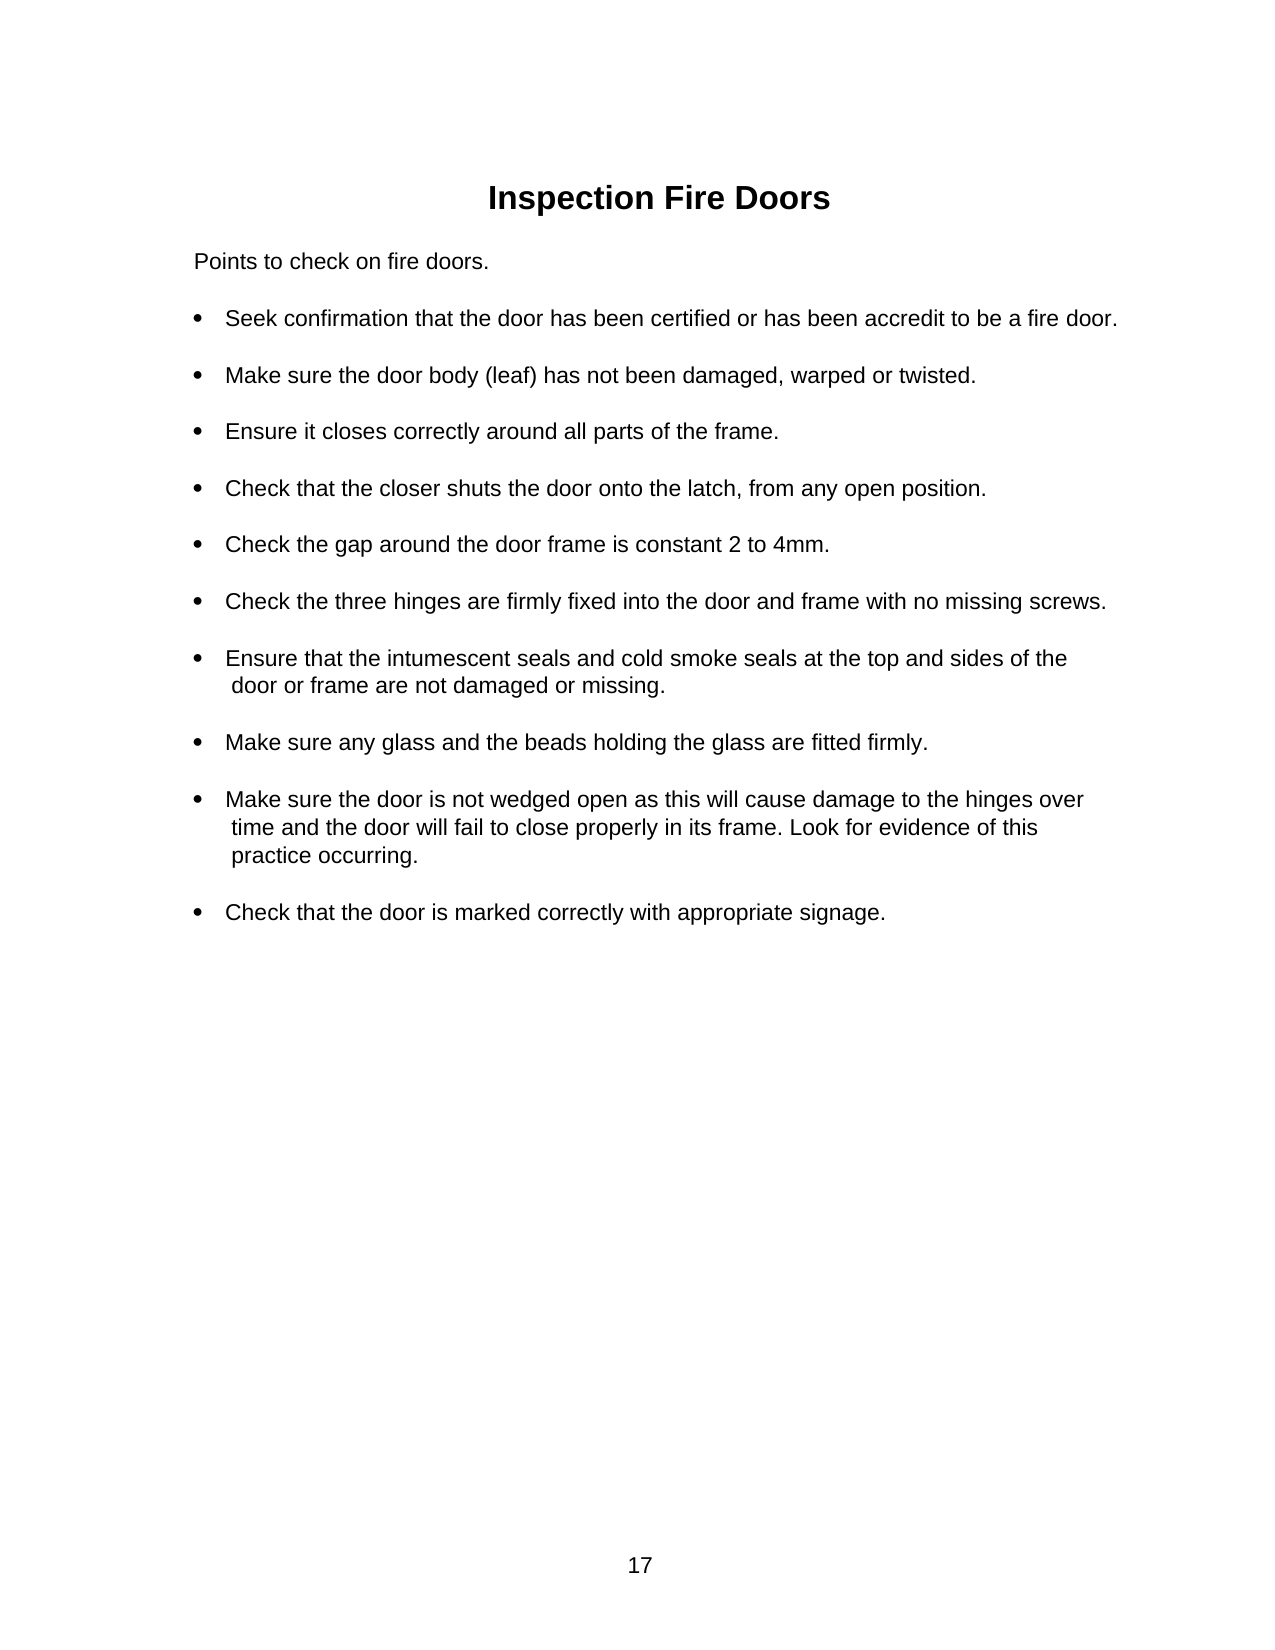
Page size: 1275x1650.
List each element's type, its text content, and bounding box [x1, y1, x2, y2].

subtitle Inspection Fire Doors [337, 178, 981, 216]
list Make sure any glass and the beads holding the glass are fitted firmly. [194, 729, 1221, 755]
list Ensure it closes correctly around all parts of the frame. [194, 418, 1221, 444]
list Check that the closer shuts the door onto the latch, from any open position. [194, 475, 1221, 501]
list Check the three hinges are firmly fixed into the door and frame with no missing screws. [194, 588, 1221, 614]
list Seek confirmation that the door has been certified or has been accredit to be a fire door. [194, 304, 1221, 331]
text Points to check on fire doors. [194, 248, 1221, 274]
list Check the gap around the door frame is constant 2 to 4mm. [194, 531, 1221, 558]
list Check that the door is marked correctly with appropriate signage. [194, 899, 1221, 926]
list Ensure that the intumescent seals and cold smoke seals at the top and sides of the door or frame are not damaged or missing. [194, 645, 1119, 699]
list Make sure the door is not wedged open as this will cause damage to the hinges over time and the door will fail to close properly in its frame. Look for evidence of this practice occurring. [194, 786, 1124, 869]
list Make sure the door body (leaf) has not been damaged, warped or twisted. [194, 362, 1221, 388]
